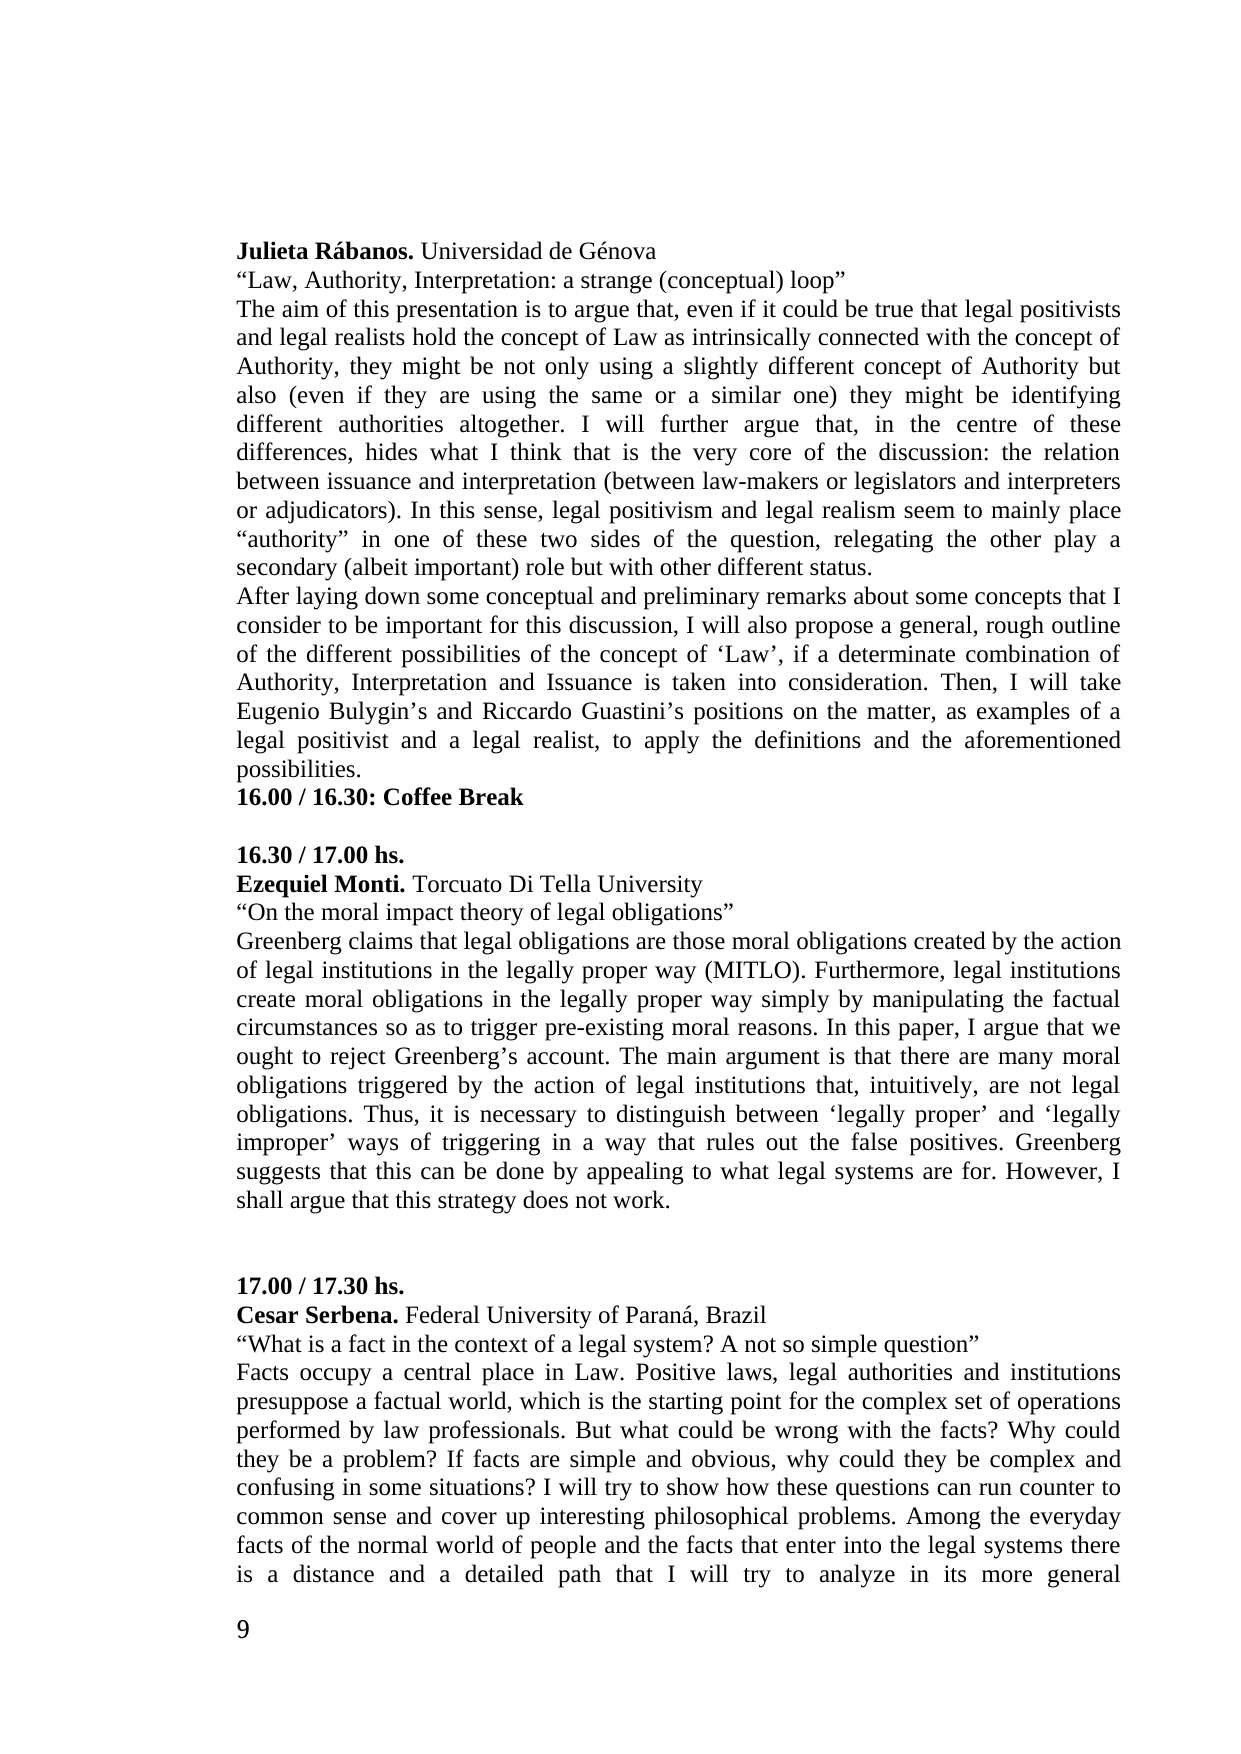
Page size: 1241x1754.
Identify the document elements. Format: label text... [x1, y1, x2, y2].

text “Law, Authority, Interpretation: a strange (conceptual) loop” [236, 265, 1122, 294]
text Greenberg claims that legal obligations are those moral obligations created by the action of legal institutions in the legally proper way (MITLO). Furthermore, legal institutions create moral obligations in the legally proper way simply by manipulating the factual circumstances so as to trigger pre-existing moral reasons. In this paper, I argue that we ought to reject Greenberg’s account. The main argument is that there are many moral obligations triggered by the action of legal institutions that, intuitively, are not legal obligations. Thus, it is necessary to distinguish between ‘legally proper’ and ‘legally improper’ ways of triggering in a way that rules out the false positives. Greenberg suggests that this can be done by appealing to what legal systems are for. However, I shall argue that this strategy does not work. [236, 926, 1122, 1214]
text “On the moral impact theory of legal obligations” [236, 897, 1122, 926]
text 16.30 / 17.00 hs. [236, 840, 1122, 869]
text Julieta Rábanos. Universidad de Génova [236, 236, 1122, 265]
text The aim of this presentation is to argue that, even if it could be true that legal positivists and legal realists hold the concept of Law as intrinsically connected with the concept of Authority, they might be not only using a slightly different concept of Authority but also (even if they are using the same or a similar one) they might be identifying different authorities altogether. I will further argue that, in the centre of these differences, hides what I think that is the very core of the discussion: the relation between issuance and interpretation (between law-makers or legislators and interpreters or adjudicators). In this sense, legal positivism and legal realism seem to mainly place “authority” in one of these two sides of the question, relegating the other play a secondary (albeit important) role but with other different status. [236, 294, 1122, 581]
text After laying down some conceptual and preliminary remarks about some concepts that I consider to be important for this discussion, I will also propose a general, rough outline of the different possibilities of the concept of ‘Law’, if a determinate combination of Authority, Interpretation and Issuance is taken into consideration. Then, I will take Eugenio Bulygin’s and Riccardo Guastini’s positions on the matter, as examples of a legal positivist and a legal realist, to apply the definitions and the aforementioned possibilities. [236, 581, 1122, 782]
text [236, 1357, 1122, 1587]
text “What is a fact in the context of a legal system? A not so simple question” [236, 1329, 1122, 1357]
text 16.00 / 16.30: Coffee Break [236, 782, 1122, 811]
text 17.00 / 17.30 hs. [236, 1271, 1122, 1300]
text Ezequiel Monti. Torcuato Di Tella University [236, 869, 1122, 897]
text Cesar Serbena. Federal University of Paraná, Brazil [236, 1300, 1122, 1329]
